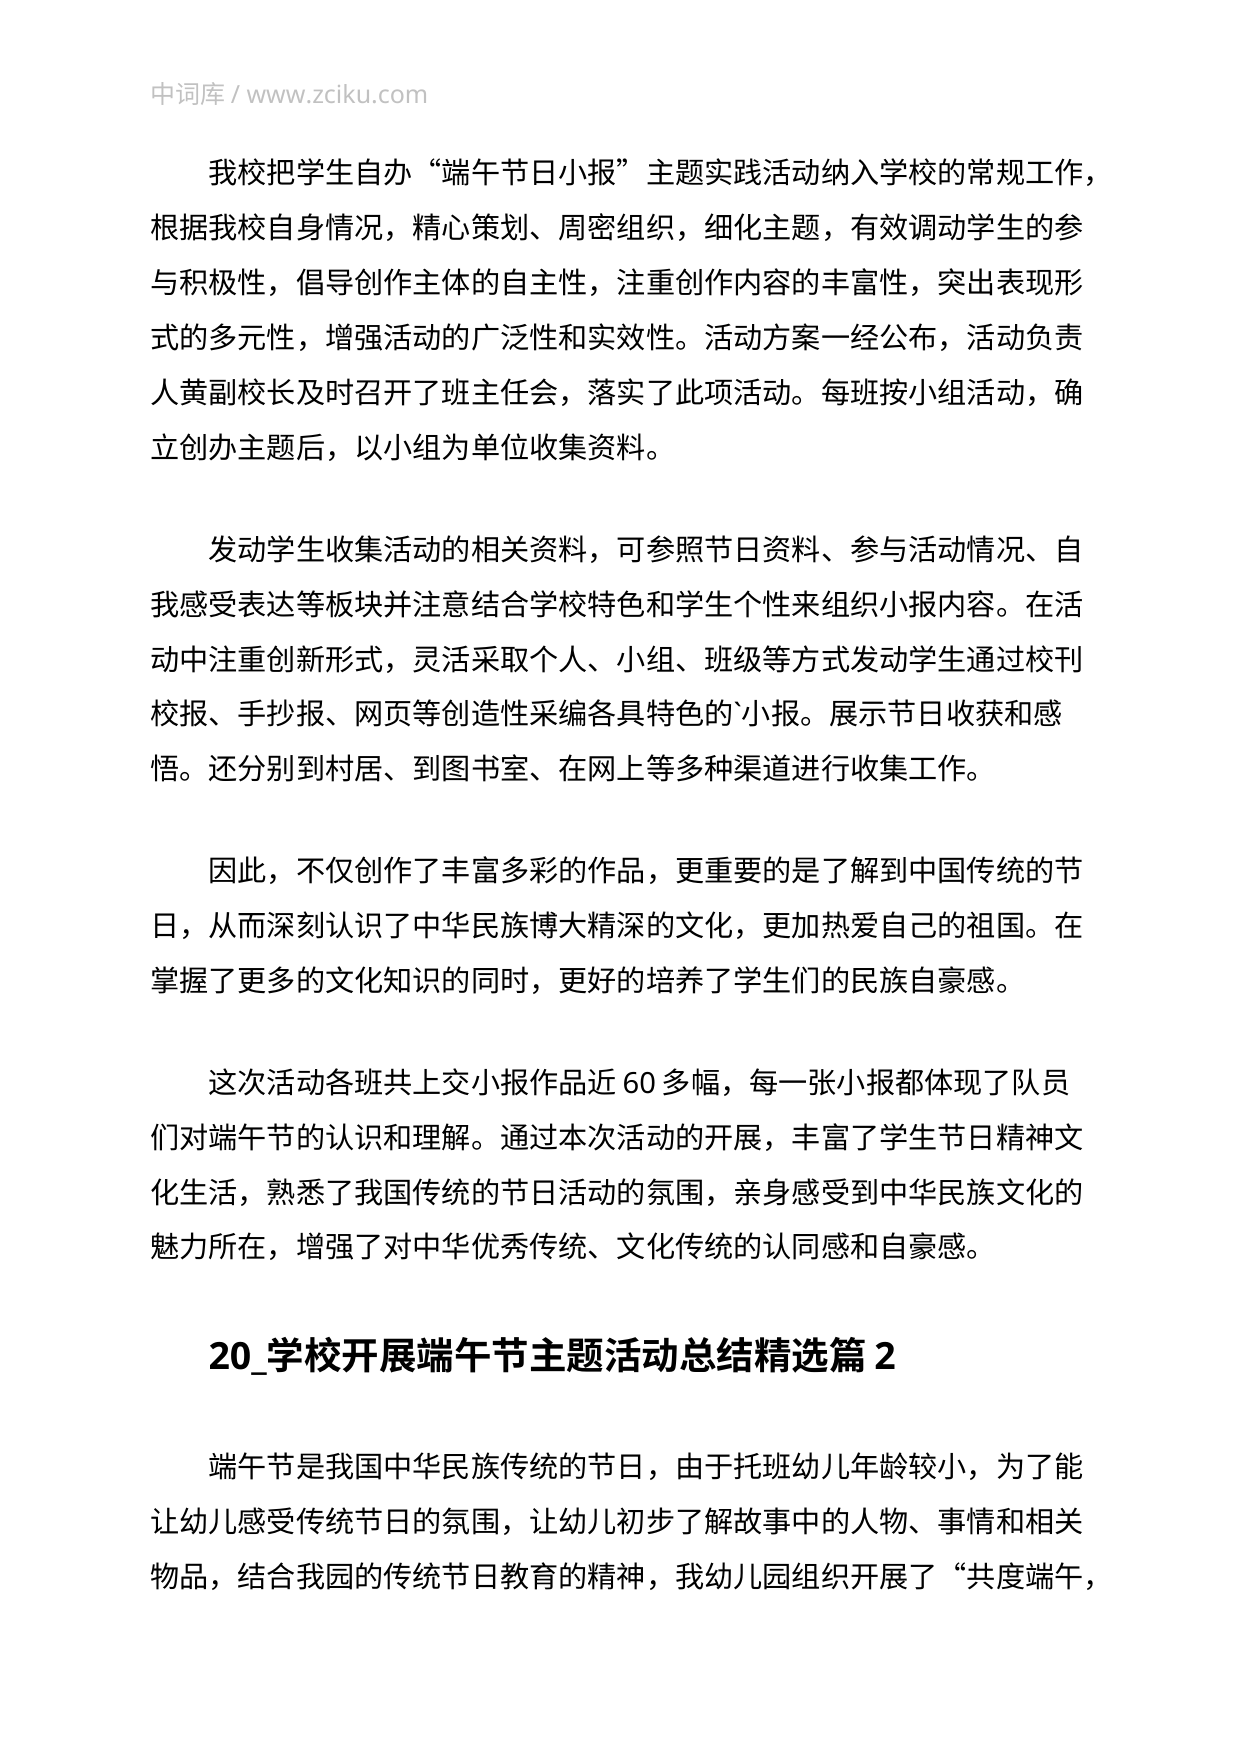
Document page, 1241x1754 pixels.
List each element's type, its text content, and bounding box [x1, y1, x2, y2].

text 20_学校开展端午节主题活动总结精选篇2 [150, 1326, 1090, 1380]
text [150, 1443, 1090, 1596]
text 我校把学生自办“端午节日小报”主题实践活动纳入学校的常规工作，根据我校自身情况，精心策划、周密组织，细化主题，有效调动学生的参与积极性，倡导创作主体的自主性，注重创作内容的丰富性，突出表现形式的多元性，增强活动的广泛性和实效性。活动方案一经公布，活动负责人黄副校长及时召开了班主任会，落实了此项活动。每班按小组活动，确立创办主题后，以小组为单位收集资料。 [150, 150, 1090, 467]
text 这次活动各班共上交小报作品近60多幅，每一张小报都体现了队员们对端午节的认识和理解。通过本次活动的开展，丰富了学生节日精神文化生活，熟悉了我国传统的节日活动的氛围，亲身感受到中华民族文化的魅力所在，增强了对中华优秀传统、文化传统的认同感和自豪感。 [150, 1059, 1090, 1266]
text 发动学生收集活动的相关资料，可参照节日资料、参与活动情况、自我感受表达等板块并注意结合学校特色和学生个性来组织小报内容。在活动中注重创新形式，灵活采取个人、小组、班级等方式发动学生通过校刊校报、手抄报、网页等创造性采编各具特色的`小报。展示节日收获和感悟。还分别到村居、到图书室、在网上等多种渠道进行收集工作。 [150, 526, 1090, 788]
text 因此，不仅创作了丰富多彩的作品，更重要的是了解到中国传统的节日，从而深刻认识了中华民族博大精深的文化，更加热爱自己的祖国。在掌握了更多的文化知识的同时，更好的培养了学生们的民族自豪感。 [150, 848, 1090, 1000]
